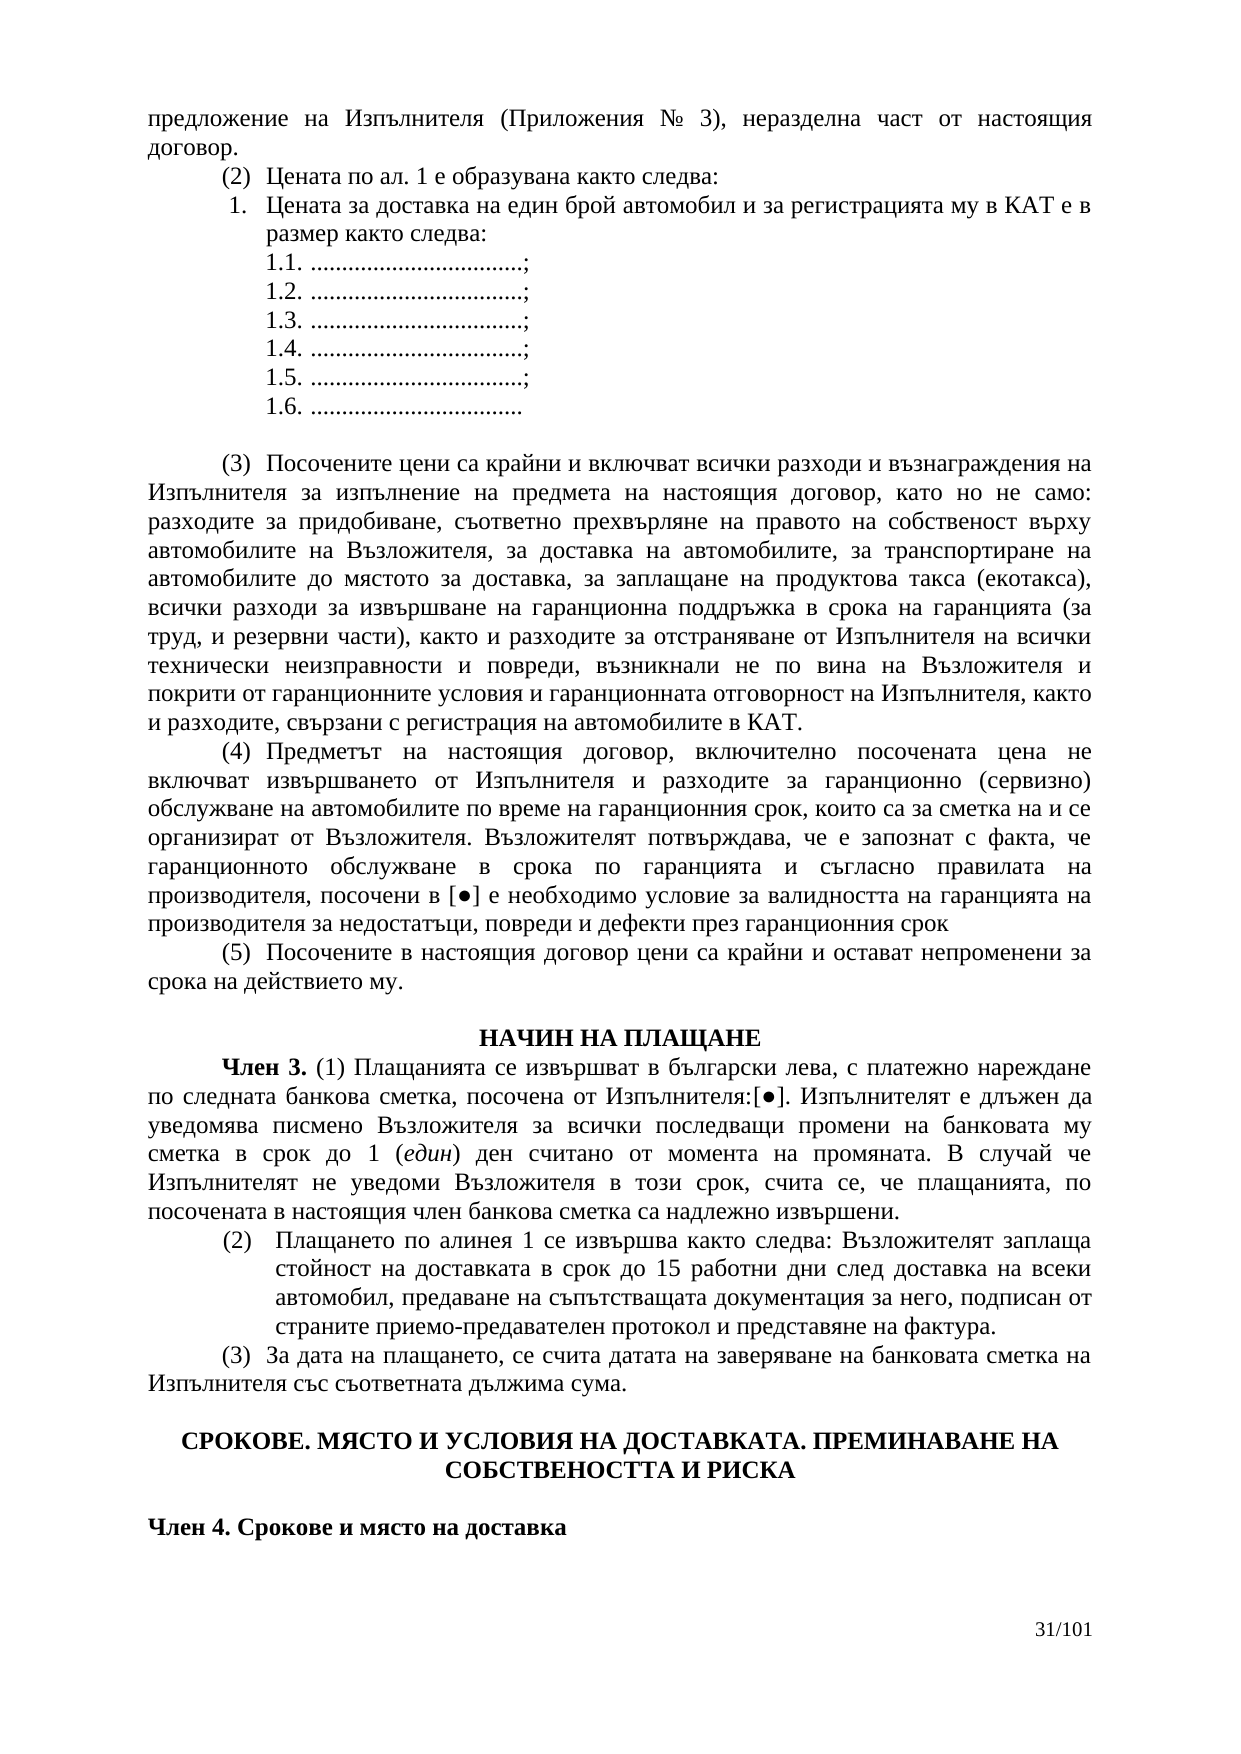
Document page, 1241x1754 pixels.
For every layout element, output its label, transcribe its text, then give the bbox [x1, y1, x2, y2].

list Посочените цени са крайни и включват всички разходи и възнаграждения на Изпълнителя за изпълнение на предмета на настоящия договор, като но не само: разходите за придобиване, съответно прехвърляне на правото на собственост върху автомобилите на Възложителя, за доставка на автомобилите, за транспортиране на автомобилите до мястото за доставка, за заплащане на продуктова такса (екотакса), всички разходи за извършване на гаранционна поддръжка в срока на гаранцията (за труд, и резервни части), както и разходите за отстраняване от Изпълнителя на всички технически неизправности и повреди, възникнали не по вина на Възложителя и покрити от гаранционните условия и гаранционната отговорност на Изпълнителя, както и разходите, свързани с регистрация на автомобилите в КАТ. [148, 448, 1093, 736]
list Цената за доставка на един брой автомобил и за регистрацията му в КАТ е в размер както следва: [228, 190, 1093, 247]
list ..................................; [265, 247, 1093, 276]
text НАЧИН НА ПЛАЩАНЕ [148, 1023, 1093, 1052]
text СРОКОВЕ. МЯСТО И УСЛОВИЯ НА ДОСТАВКАТА. ПРЕМИНАВАНЕ НА СОБСТВЕНОСТТА И РИСКА [148, 1426, 1093, 1483]
list ..................................; [265, 333, 1093, 362]
list За дата на плащането, се счита датата на заверяване на банковата сметка на Изпълнителя със съответната дължима сума. [148, 1340, 1093, 1397]
text Член 4. Срокове и място на доставка [148, 1512, 1093, 1541]
list ..................................; [265, 276, 1093, 305]
list Цената по ал. 1 е образувана както следва: [148, 161, 1093, 190]
list Предметът на настоящия договор, включително посочената цена не включват извършването от Изпълнителя и разходите за гаранционно (сервизно) обслужване на автомобилите по време на гаранционния срок, които са за сметка на и се организират от Възложителя. Възложителят потвърждава, че е запознат с факта, че гаранционното обслужване в срока по гаранцията и съгласно правилата на производителя, посочени в [●] е необходимо условие за валидността на гаранцията на производителя за недостатъци, повреди и дефекти през гаранционния срок [148, 736, 1093, 937]
text Член 3. (1) Плащанията се извършват в български лева, с платежно нареждане по следната банкова сметка, посочена от Изпълнителя:[●]. Изпълнителят е длъжен да уведомява писмено Възложителя за всички последващи промени на банковата му сметка в срок до 1 (един) ден считано от момента на промяната. В случай че Изпълнителят не уведоми Възложителя в този срок, счита се, че плащанията, по посочената в настоящия член банкова сметка са надлежно извършени. [148, 1052, 1093, 1225]
list Посочените в настоящия договор цени са крайни и остават непроменени за срока на действието му. [148, 937, 1093, 995]
list ..................................; [265, 362, 1093, 391]
list ..................................; [265, 305, 1093, 333]
list .................................. [265, 391, 1093, 420]
list Плащането по алинея 1 се извършва както следва: Възложителят заплаща стойност на доставката в срок до 15 работни дни след доставка на всеки автомобил, предаване на съпътстващата документация за него, подписан от страните приемо-предавателен протокол и представяне на фактура. [223, 1225, 1093, 1340]
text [148, 103, 1093, 161]
